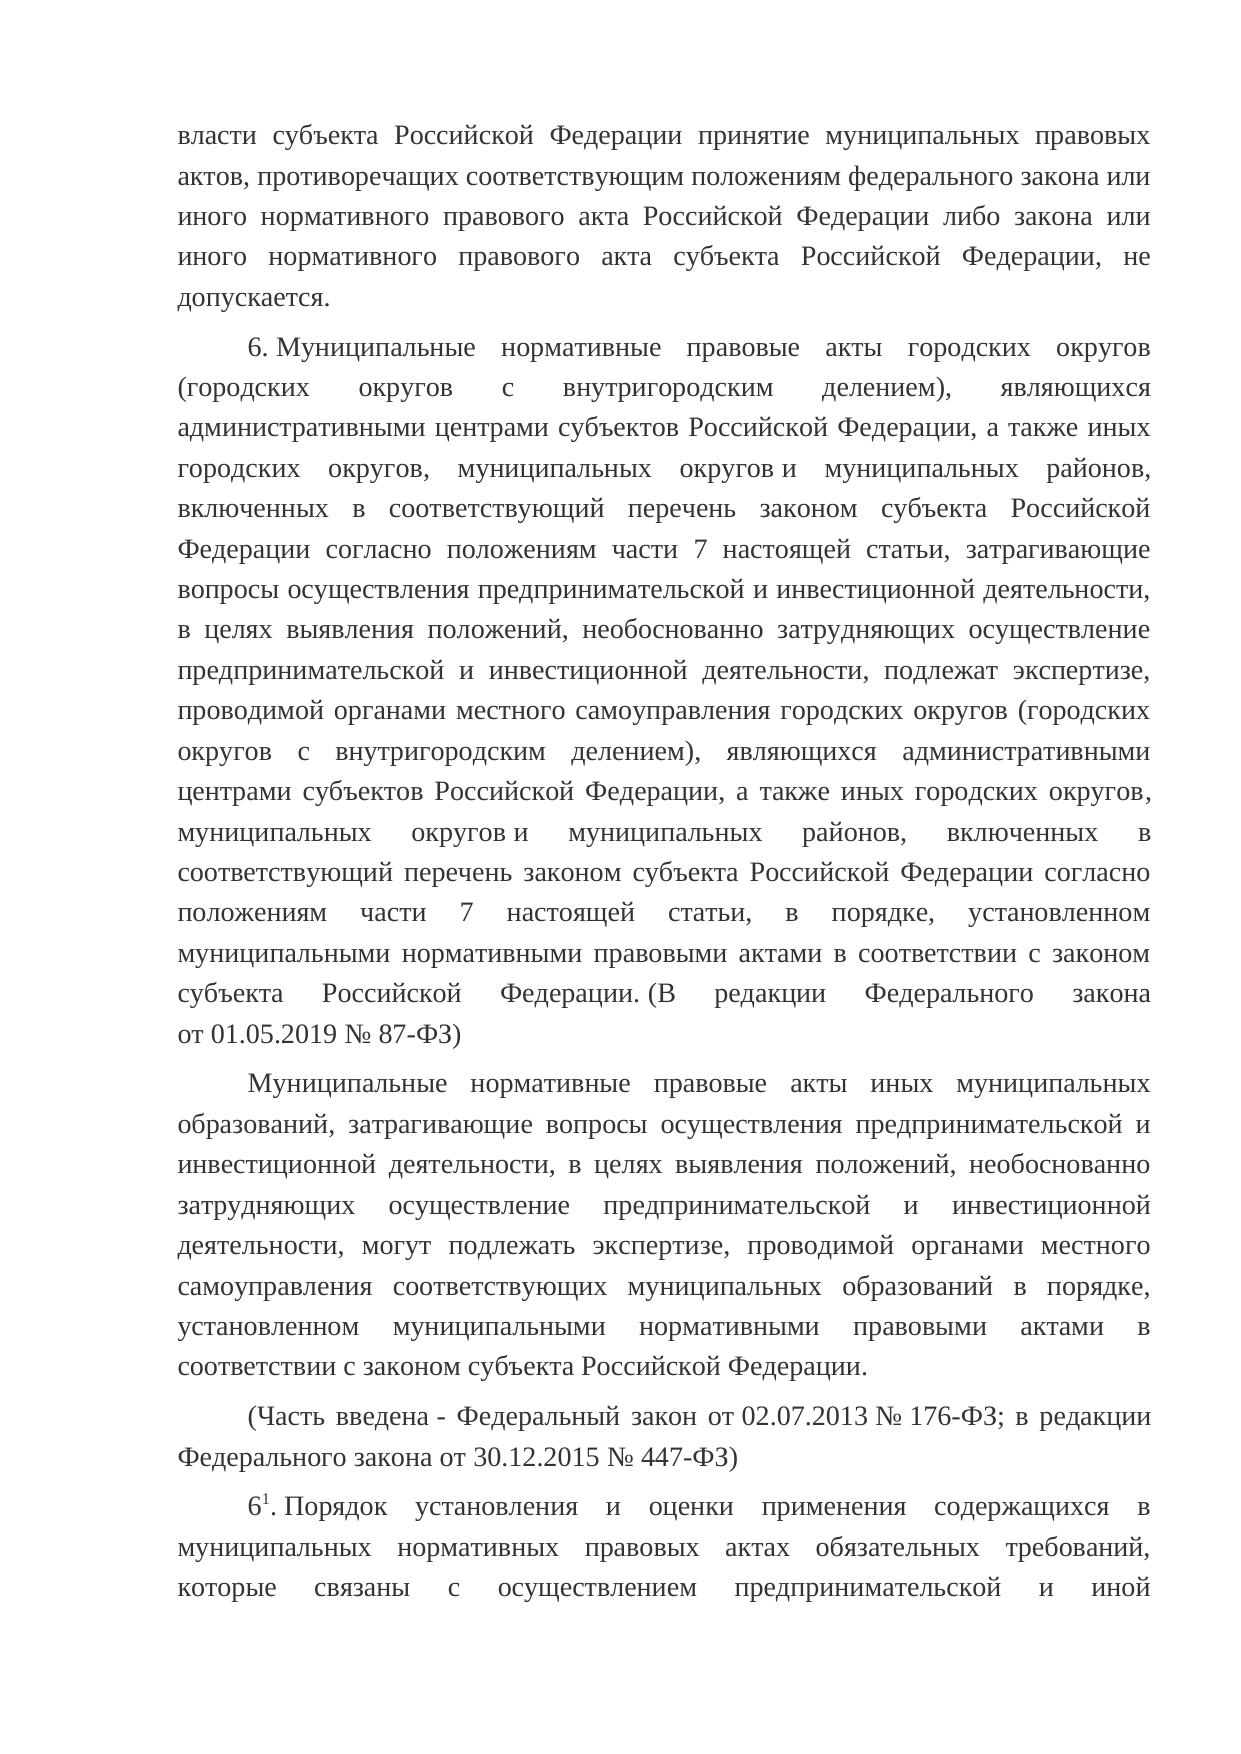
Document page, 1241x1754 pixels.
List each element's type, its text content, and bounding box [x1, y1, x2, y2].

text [177, 1489, 1152, 1603]
text (Часть введена - Федеральный закон от 02.07.2013 № 176-ФЗ; в редакции Федерального закона от 30.12.2015 № 447-ФЗ) [177, 1399, 1152, 1472]
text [177, 118, 1152, 312]
text 6. Муниципальные нормативные правовые акты городских округов (городских округов с внутригородским делением), являющихся административными центрами субъектов Российской Федерации, а также иных городских округов, муниципальных округов и муниципальных районов, включенных в соответствующий перечень законом субъекта Российской Федерации согласно положениям части 7 настоящей статьи, затрагивающие вопросы осуществления предпринимательской и инвестиционной деятельности, в целях выявления положений, необоснованно затрудняющих осуществление предпринимательской и инвестиционной деятельности, подлежат экспертизе, проводимой органами местного самоуправления городских округов (городских округов с внутригородским делением), являющихся административными центрами субъектов Российской Федерации, а также иных городских округов, муниципальных округов и муниципальных районов, включенных в соответствующий перечень законом субъекта Российской Федерации согласно положениям части 7 настоящей статьи, в порядке, установленном муниципальными нормативными правовыми актами в соответствии с законом субъекта Российской Федерации. (В редакции Федерального закона от 01.05.2019 № 87-ФЗ) [177, 329, 1152, 1049]
text Муниципальные нормативные правовые акты иных муниципальных образований, затрагивающие вопросы осуществления предпринимательской и инвестиционной деятельности, в целях выявления положений, необоснованно затрудняющих осуществление предпринимательской и инвестиционной деятельности, могут подлежать экспертизе, проводимой органами местного самоуправления соответствующих муниципальных образований в порядке, установленном муниципальными нормативными правовыми актами в соответствии с законом субъекта Российской Федерации. [177, 1066, 1152, 1382]
